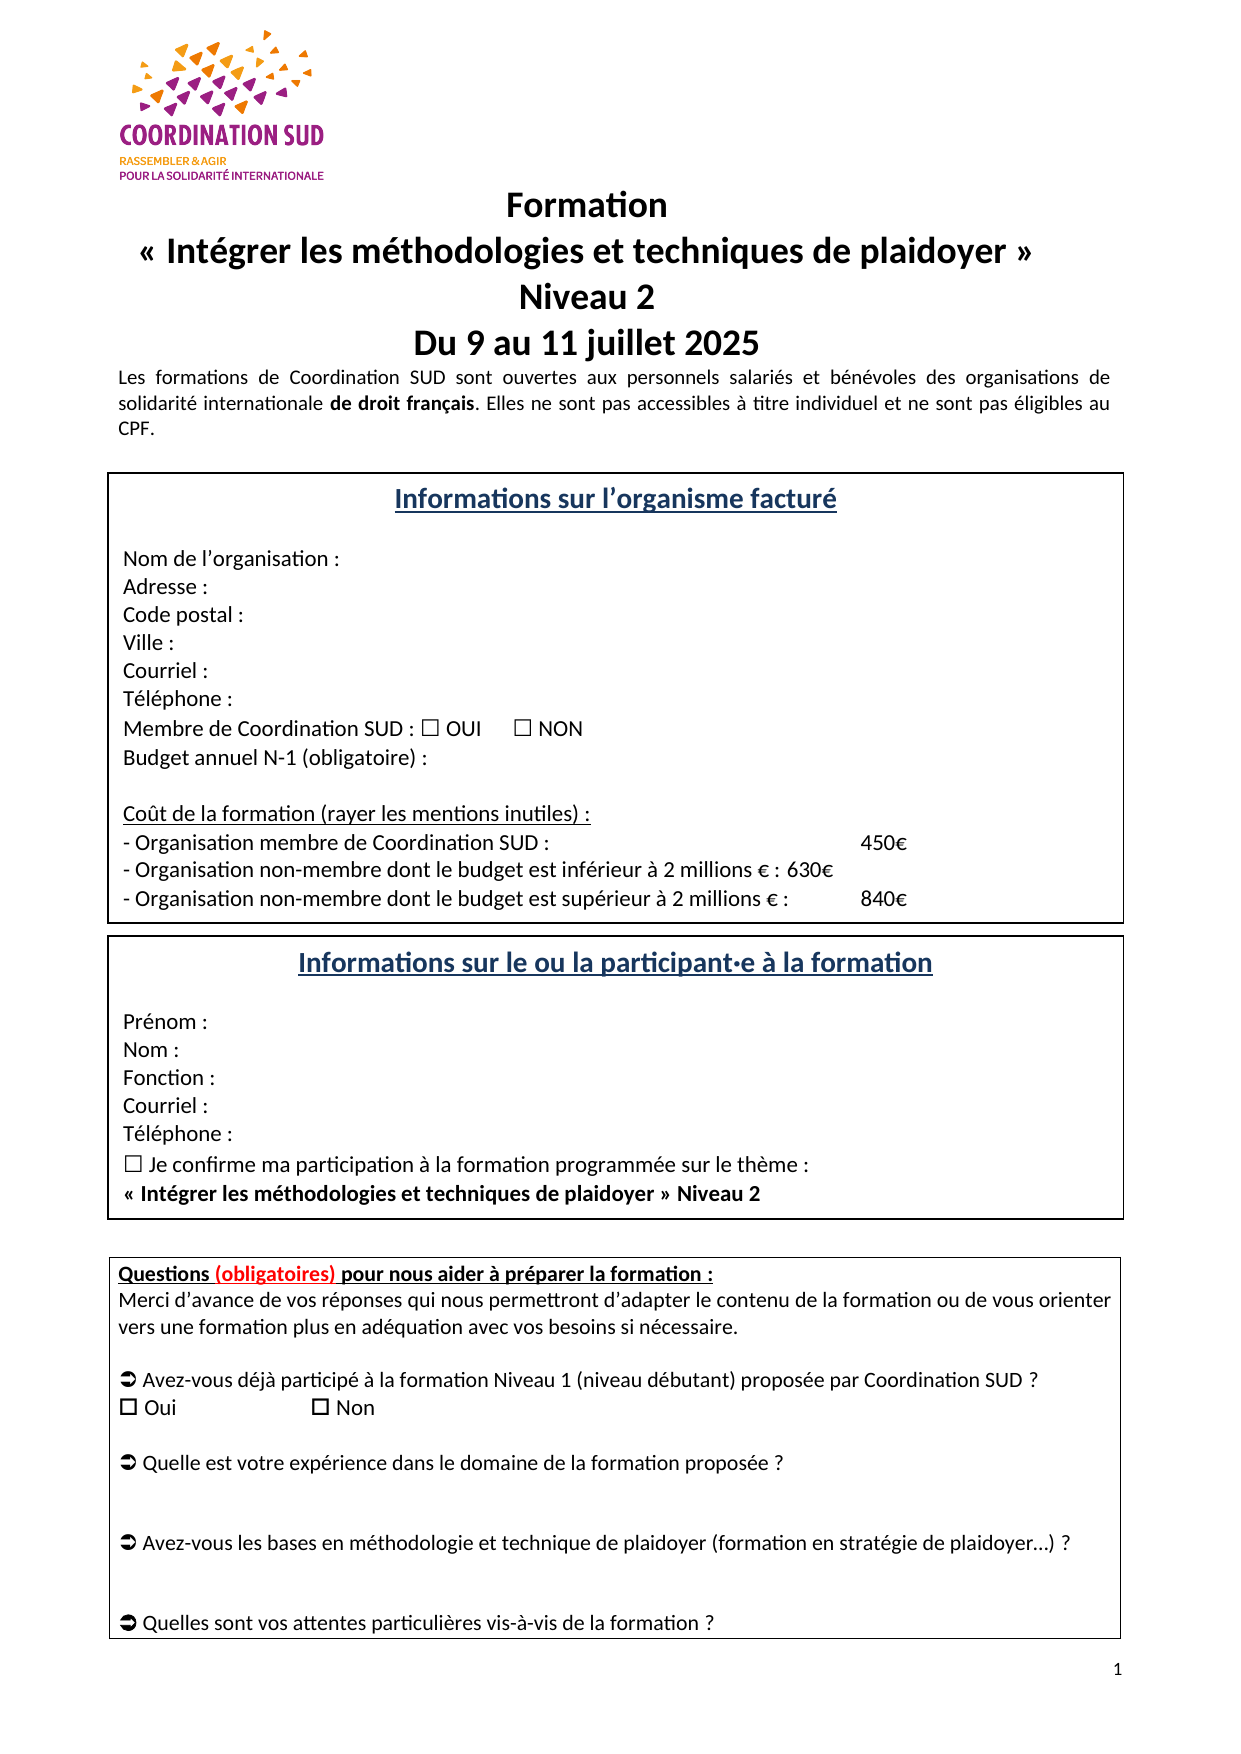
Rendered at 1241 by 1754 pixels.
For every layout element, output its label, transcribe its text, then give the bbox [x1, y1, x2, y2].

text Questions (obligatoires) pour nous aider à préparer la formation : [110, 1258, 1120, 1283]
text Les formations de Coordination SUD sont ouvertes aux personnels salariés et bénévoles des organisations de solidarité internationale de droit français. Elles ne sont pas accessibles à titre individuel et ne sont pas éligibles au CPF. [118, 364, 1112, 441]
text Avez-vous les bases en méthodologie et technique de plaidoyer (formation en stratégie de plaidoyer…) ? [110, 1526, 1120, 1556]
text Oui Non [110, 1390, 1120, 1421]
text Quelle est votre expérience dans le domaine de la formation proposée ? [110, 1446, 1120, 1476]
picture [118, 29, 361, 182]
text Avez-vous déjà participé à la formation Niveau 1 (niveau débutant) proposée par Coordination SUD ? [110, 1363, 1120, 1390]
text Quelles sont vos attentes particulières vis-à-vis de la formation ? [110, 1606, 1120, 1638]
text Merci d’avance de vos réponses qui nous permettront d’adapter le contenu de la formation ou de vous orienter vers une formation plus en adéquation avec vos besoins si nécessaire. [110, 1283, 1120, 1340]
